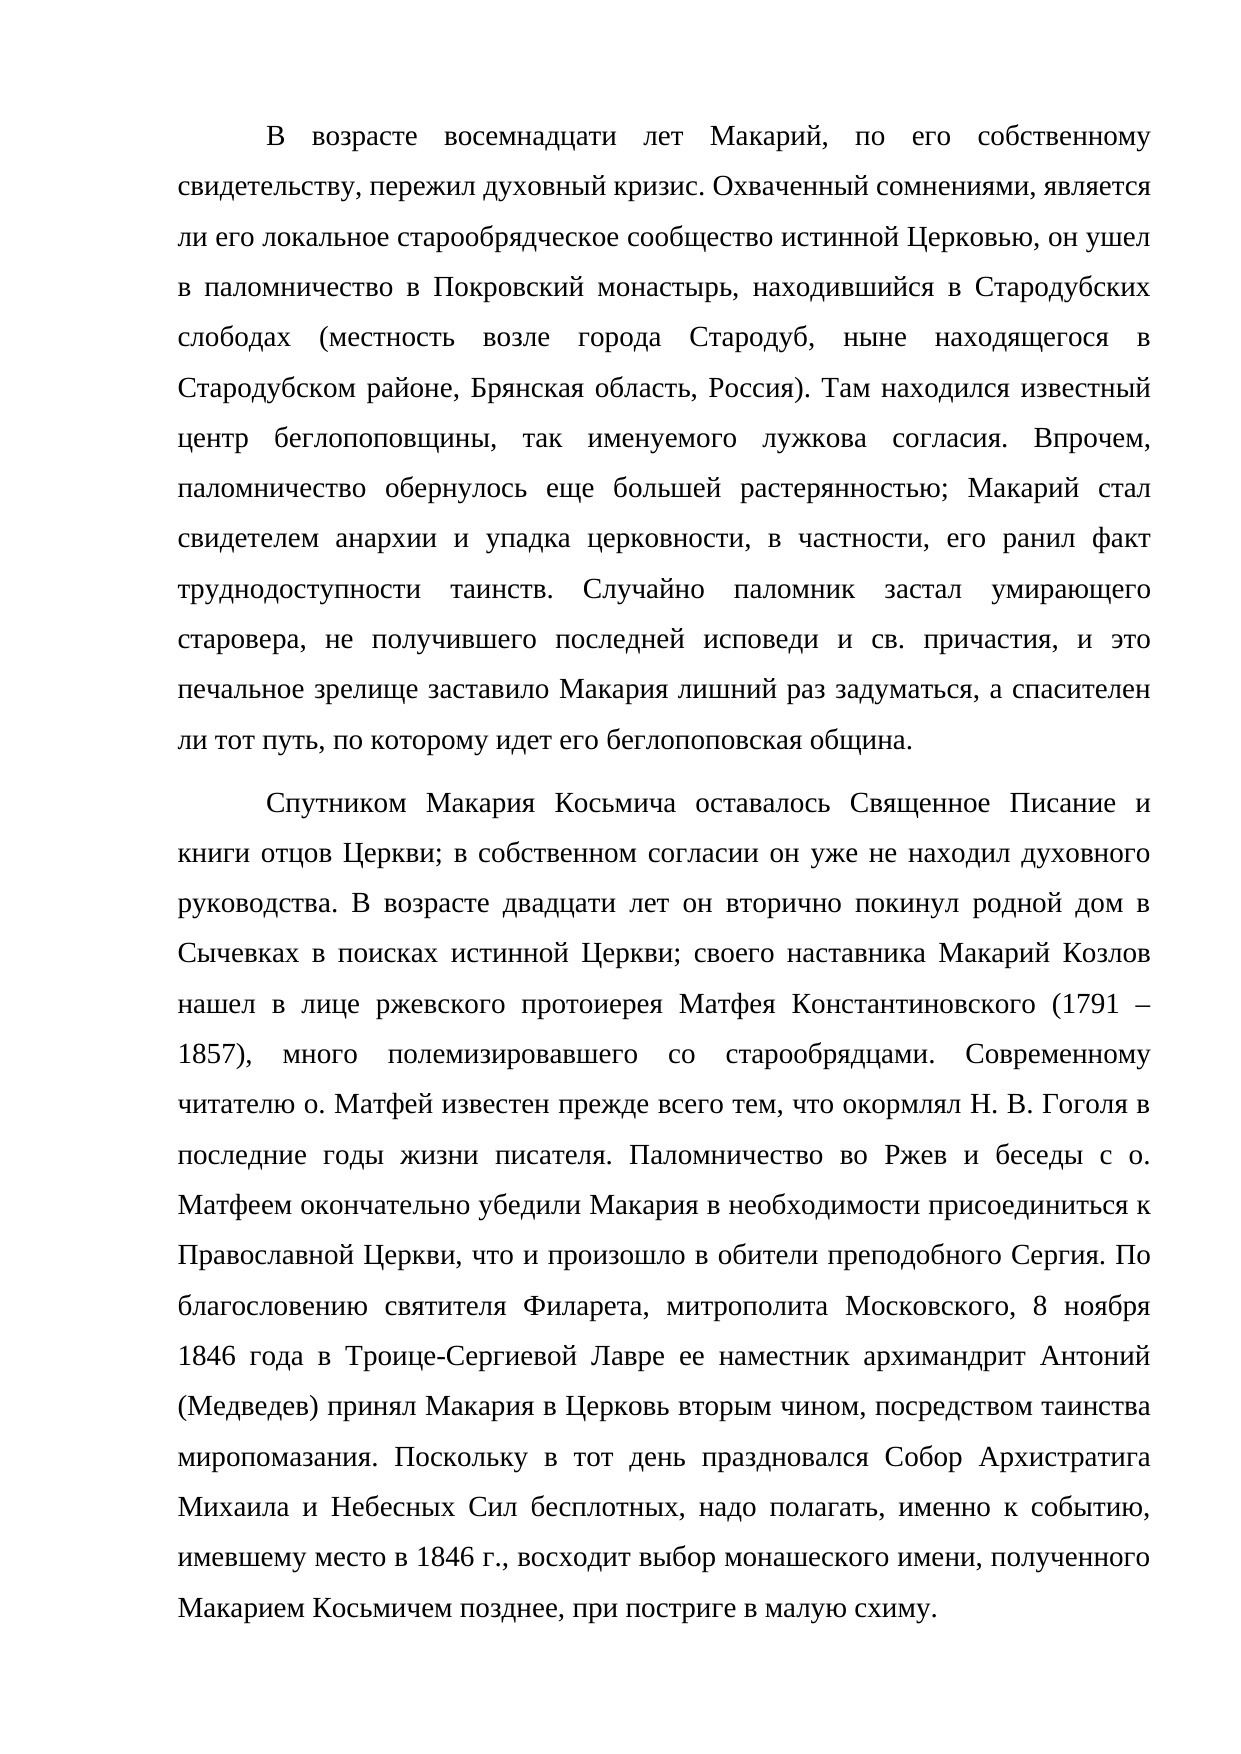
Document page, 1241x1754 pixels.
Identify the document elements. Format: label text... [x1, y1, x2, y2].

text Спутником Макария Косьмича оставалось Священное Писание и книги отцов Церкви; в собственном согласии он уже не находил духовного руководства. В возрасте двадцати лет он вторично покинул родной дом в Сычевках в поисках истинной Церкви; своего наставника Макарий Козлов нашел в лице ржевского протоиерея Матфея Константиновского (1791 – 1857), много полемизировавшего со старообрядцами. Современному читателю о. Матфей известен прежде всего тем, что окормлял Н. В. Гоголя в последние годы жизни писателя. Паломничество во Ржев и беседы с о. Матфеем окончательно убедили Макария в необходимости присоединиться к Православной Церкви, что и произошло в обители преподобного Сергия. По благословению святителя Филарета, митрополита Московского, 8 ноября 1846 года в Троице-Сергиевой Лавре ее наместник архимандрит Антоний (Медведев) принял Макария в Церковь вторым чином, посредством таинства миропомазания. Поскольку в тот день праздновался Собор Архистратига Михаила и Небесных Сил бесплотных, надо полагать, именно к событию, имевшему место в 1846 г., восходит выбор монашеского имени, полученного Макарием Косьмичем позднее, при постриге в малую схиму. [177, 785, 1152, 1623]
text В возрасте восемнадцати лет Макарий, по его собственному свидетельству, пережил духовный кризис. Охваченный сомнениями, является ли его локальное старообрядческое сообщество истинной Церковью, он ушел в паломничество в Покровский монастырь, находившийся в Стародубских слободах (местность возле города Стародуб, ныне находящегося в Стародубском районе, Брянская область, Россия). Там находился известный центр беглопоповщины, так именуемого лужкова согласия. Впрочем, паломничество обернулось еще большей растерянностью; Макарий стал свидетелем анархии и упадка церковности, в частности, его ранил факт труднодоступности таинств. Случайно паломник застал умирающего старовера, не получившего последней исповеди и св. причастия, и это печальное зрелище заставило Макария лишний раз задуматься, а спасителен ли тот путь, по которому идет его беглопоповская община. [177, 118, 1152, 755]
